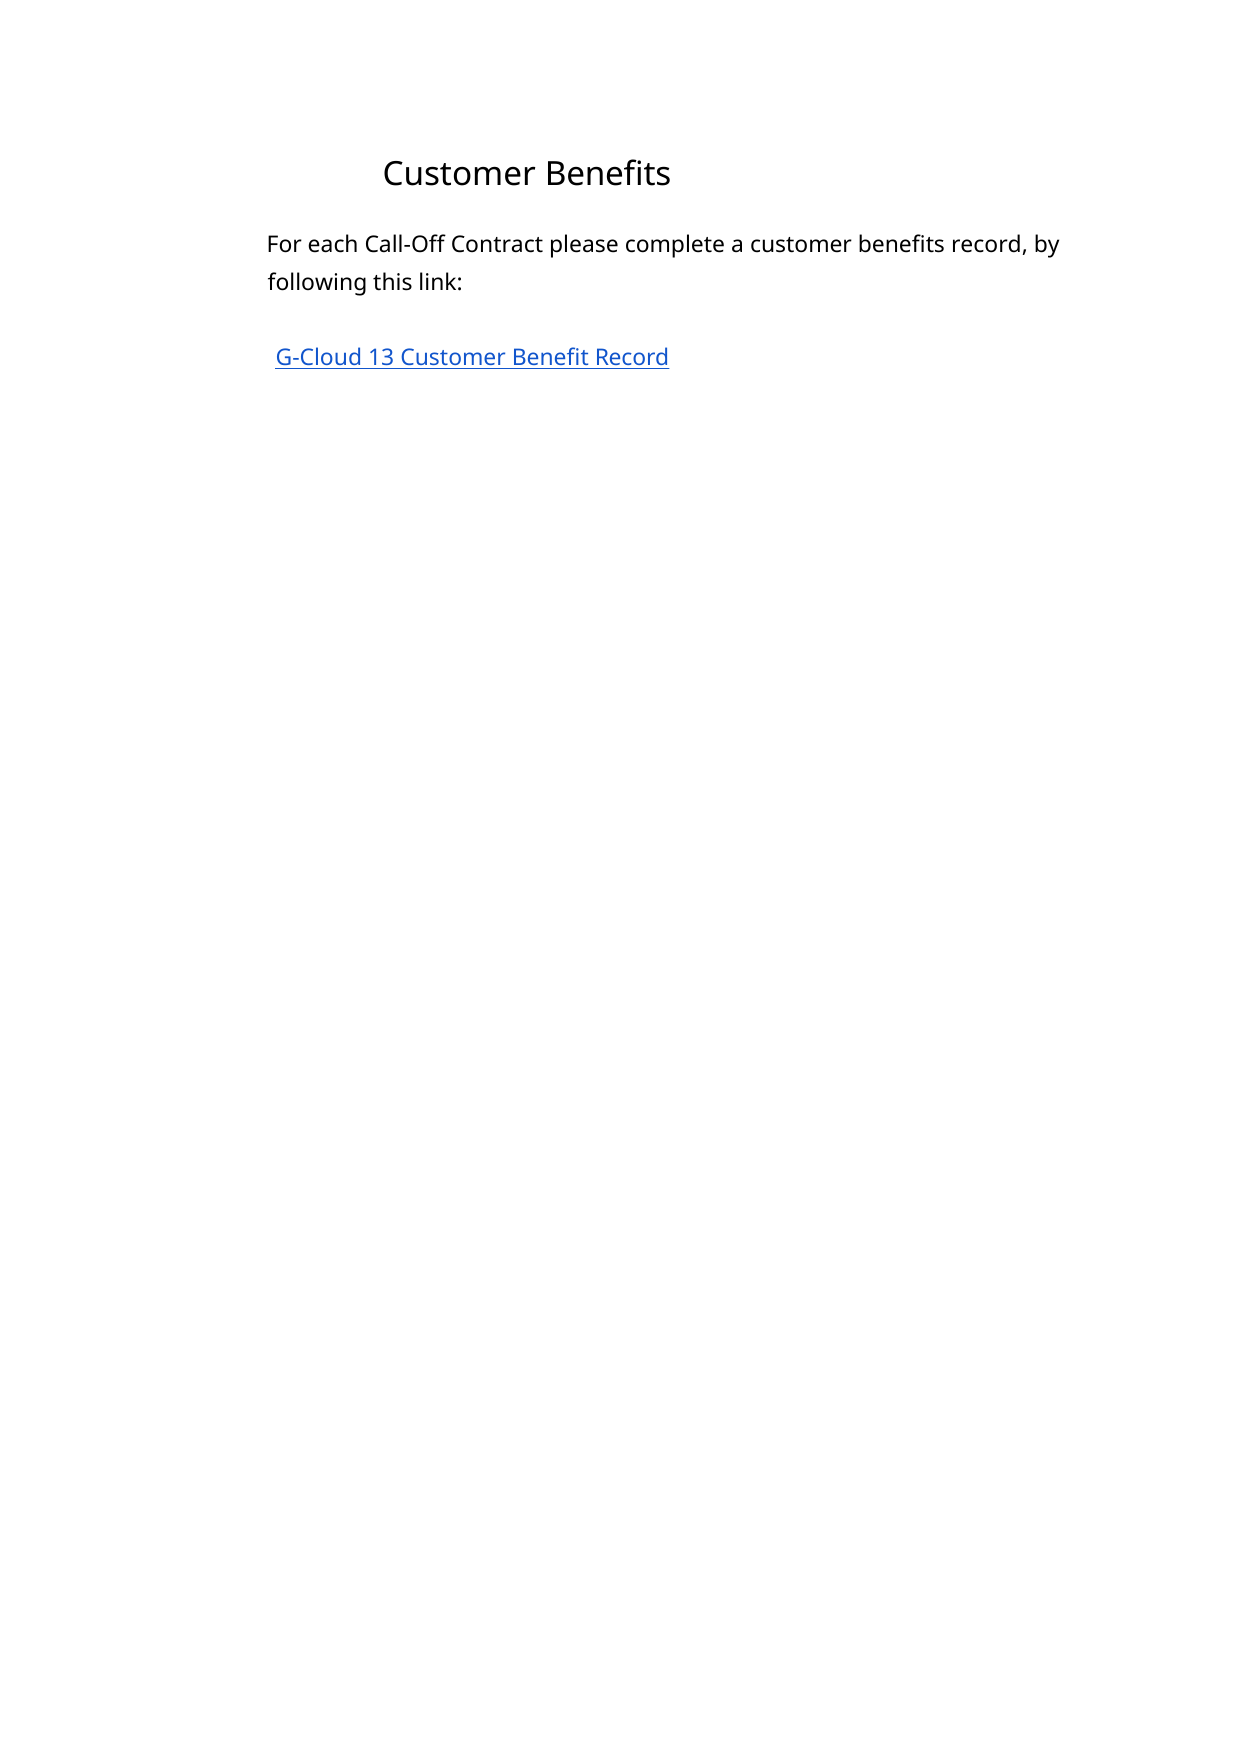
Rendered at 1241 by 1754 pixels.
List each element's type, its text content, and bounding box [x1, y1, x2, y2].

text Customer Benefits [382, 150, 1211, 196]
text G-Cloud 13 Customer Benefit Record [275, 341, 1211, 372]
text For each Call-Off Contract please complete a customer benefits record, by following this link: [266, 228, 1104, 297]
